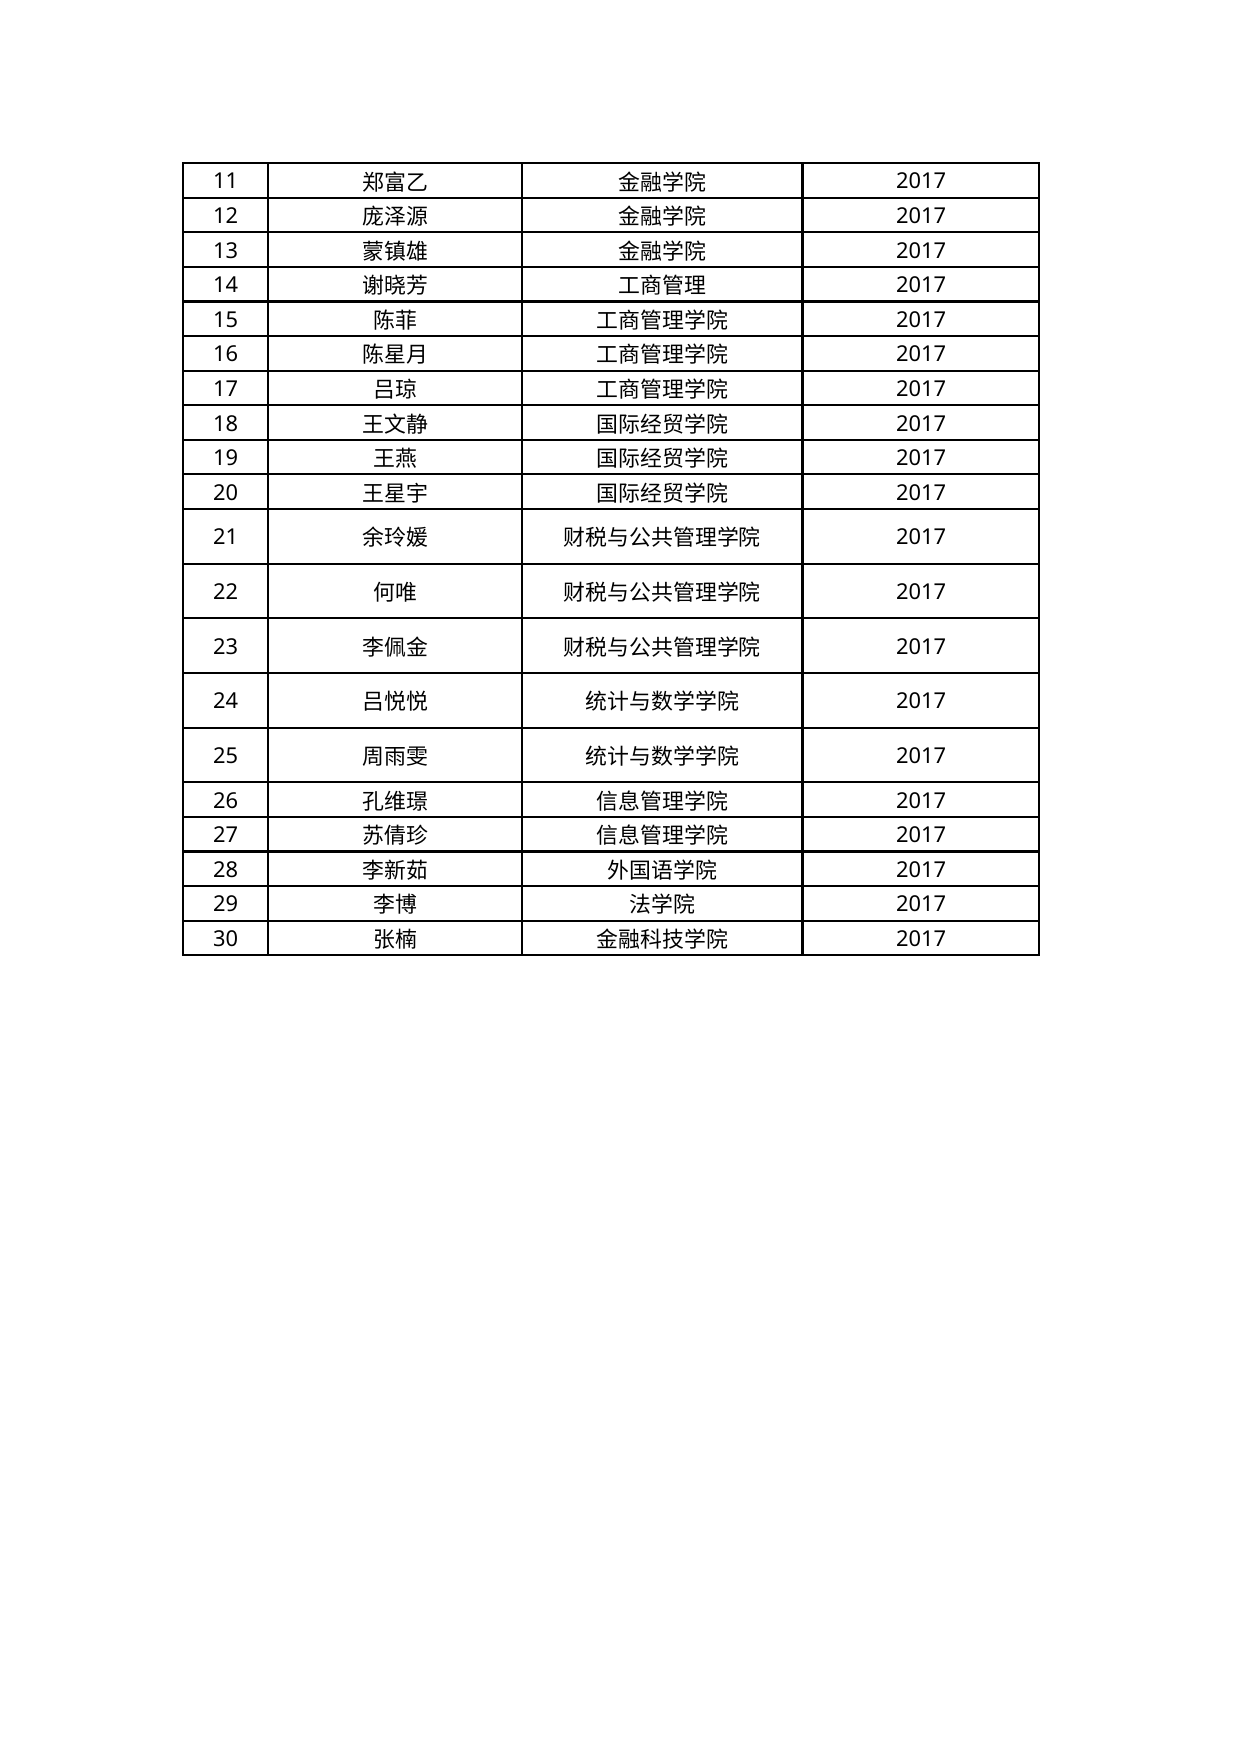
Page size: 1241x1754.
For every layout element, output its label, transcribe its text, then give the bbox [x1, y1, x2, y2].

table_cell 统计与数学学院 [523, 674, 801, 727]
table_cell 财税与公共管理学院 [523, 510, 801, 562]
table_cell 2017 [804, 233, 1038, 266]
table_cell 21 [184, 510, 267, 562]
table_cell 国际经贸学院 [523, 475, 801, 508]
table_cell 2017 [804, 372, 1038, 404]
table_cell 王燕 [269, 441, 521, 473]
table_cell 23 [184, 619, 267, 672]
table_cell 王星宇 [269, 475, 521, 508]
table_cell 金融学院 [523, 233, 801, 266]
table_cell 16 [184, 337, 267, 369]
table_cell 李佩金 [269, 619, 521, 672]
table_cell 2017 [804, 406, 1038, 439]
table_cell 财税与公共管理学院 [523, 565, 801, 617]
table_cell 11 [184, 164, 267, 197]
table_cell 财税与公共管理学院 [523, 619, 801, 672]
table_cell 28 [184, 853, 267, 885]
table_cell 周雨雯 [269, 729, 521, 781]
table_cell 王文静 [269, 406, 521, 439]
table_cell 陈菲 [269, 303, 521, 335]
table_cell 法学院 [523, 887, 801, 919]
table_cell 庞泽源 [269, 199, 521, 231]
table_cell 2017 [804, 922, 1038, 954]
table_cell 13 [184, 233, 267, 266]
table_cell 2017 [804, 674, 1038, 727]
table_cell 2017 [804, 818, 1038, 850]
table_cell 金融科技学院 [523, 922, 801, 954]
table_cell 国际经贸学院 [523, 406, 801, 439]
table_cell 15 [184, 303, 267, 335]
table_cell 李新茹 [269, 853, 521, 885]
table_cell 14 [184, 268, 267, 300]
table_cell 工商管理学院 [523, 372, 801, 404]
table_cell 工商管理学院 [523, 337, 801, 369]
table_cell 郑富乙 [269, 164, 521, 197]
table_cell 2017 [804, 783, 1038, 816]
table_cell 30 [184, 922, 267, 954]
table_cell 吕琼 [269, 372, 521, 404]
table_cell 苏倩珍 [269, 818, 521, 850]
table_cell 2017 [804, 268, 1038, 300]
table_cell 25 [184, 729, 267, 781]
table_cell 谢晓芳 [269, 268, 521, 300]
table_cell 张楠 [269, 922, 521, 954]
table_cell 2017 [804, 853, 1038, 885]
table_cell 工商管理 [523, 268, 801, 300]
table_cell 金融学院 [523, 164, 801, 197]
table_cell 金融学院 [523, 199, 801, 231]
table_cell 2017 [804, 199, 1038, 231]
table_cell 信息管理学院 [523, 783, 801, 816]
table_cell 陈星月 [269, 337, 521, 369]
table_cell 2017 [804, 510, 1038, 562]
table_cell 2017 [804, 565, 1038, 617]
table_cell 2017 [804, 164, 1038, 197]
table_cell 2017 [804, 729, 1038, 781]
table_cell 信息管理学院 [523, 818, 801, 850]
table_cell 24 [184, 674, 267, 727]
table_cell 2017 [804, 303, 1038, 335]
table_cell 22 [184, 565, 267, 617]
table_cell 李博 [269, 887, 521, 919]
table_cell 余玲媛 [269, 510, 521, 562]
table_cell 29 [184, 887, 267, 919]
table_cell 19 [184, 441, 267, 473]
table_cell 孔维璟 [269, 783, 521, 816]
table_cell 国际经贸学院 [523, 441, 801, 473]
table_cell 2017 [804, 619, 1038, 672]
table_cell 2017 [804, 441, 1038, 473]
table_cell 何唯 [269, 565, 521, 617]
table_cell 20 [184, 475, 267, 508]
table_cell 蒙镇雄 [269, 233, 521, 266]
table_cell 2017 [804, 337, 1038, 369]
table_cell 统计与数学学院 [523, 729, 801, 781]
table_cell 外国语学院 [523, 853, 801, 885]
table_cell 2017 [804, 475, 1038, 508]
table_cell 工商管理学院 [523, 303, 801, 335]
table_cell 26 [184, 783, 267, 816]
table_cell 2017 [804, 887, 1038, 919]
table_cell 27 [184, 818, 267, 850]
table_cell 18 [184, 406, 267, 439]
table_cell 17 [184, 372, 267, 404]
table_cell 12 [184, 199, 267, 231]
table_cell 吕悦悦 [269, 674, 521, 727]
